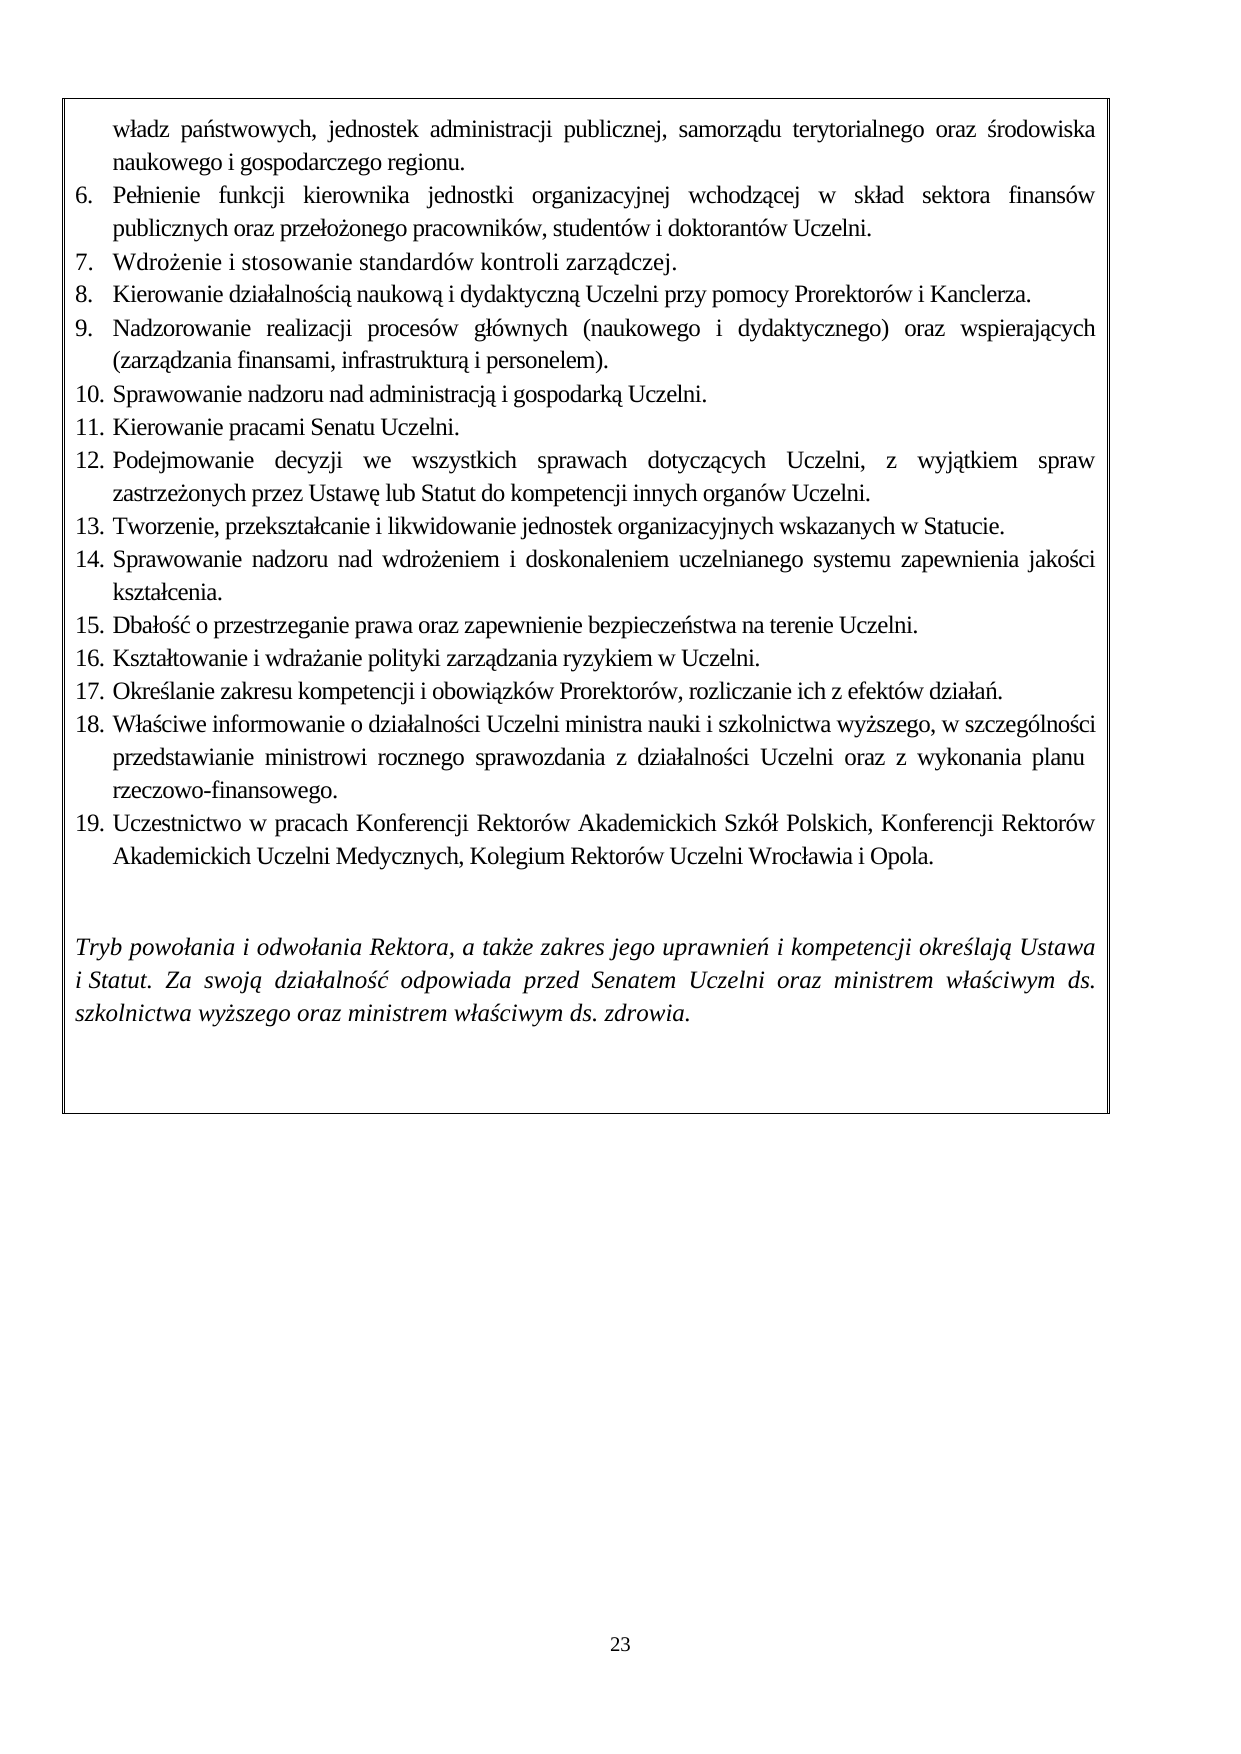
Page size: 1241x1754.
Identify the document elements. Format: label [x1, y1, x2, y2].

table_cell [65, 99, 1107, 1113]
